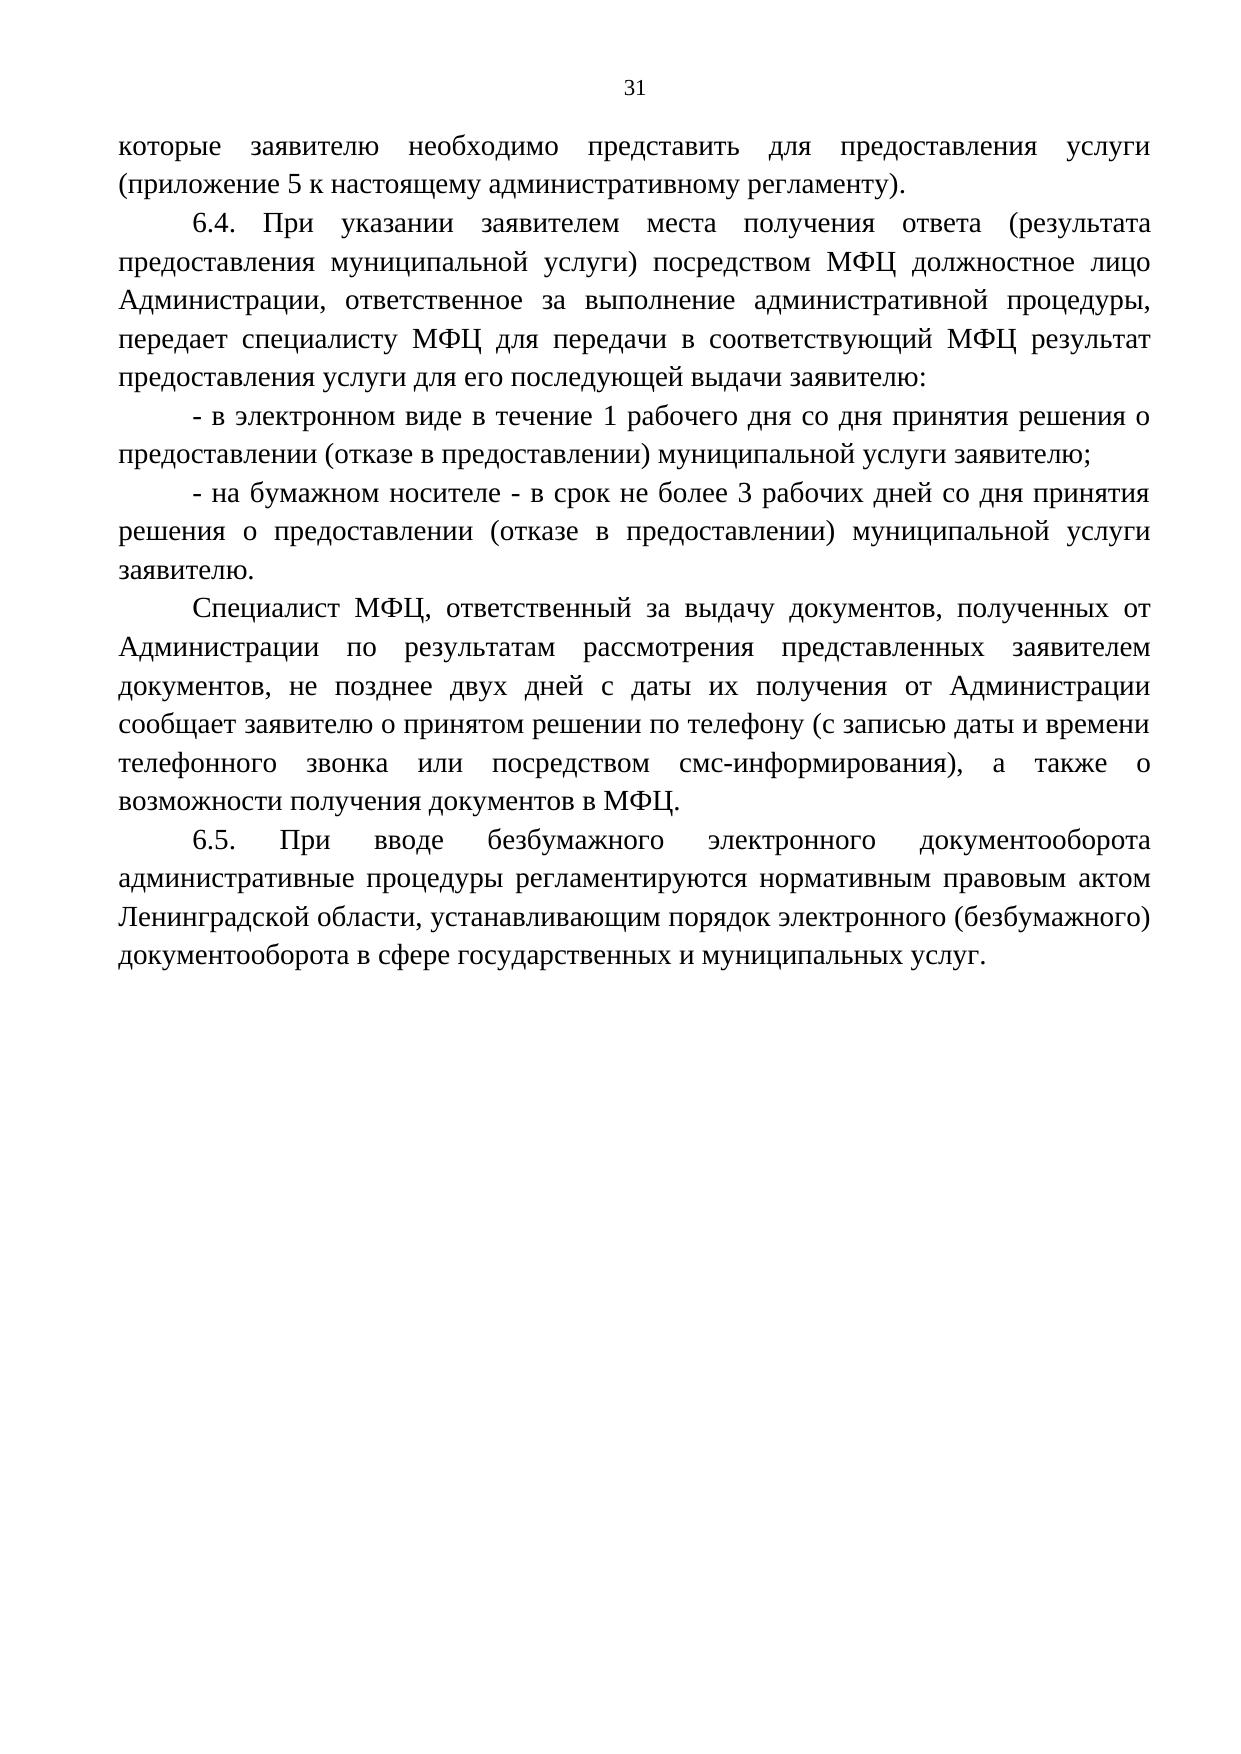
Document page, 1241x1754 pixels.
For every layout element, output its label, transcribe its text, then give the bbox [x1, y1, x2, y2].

text - на бумажном носителе - в срок не более 3 рабочих дней со дня принятия решения о предоставлении (отказе в предоставлении) муниципальной услуги заявителю. [118, 475, 1152, 586]
text 6.5. При вводе безбумажного электронного документооборота административные процедуры регламентируются нормативным правовым актом Ленинградской области, устанавливающим порядок электронного (безбумажного) документооборота в сфере государственных и муниципальных услуг. [118, 822, 1152, 971]
text - в электронном виде в течение 1 рабочего дня со дня принятия решения о предоставлении (отказе в предоставлении) муниципальной услуги заявителю; [118, 398, 1152, 470]
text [118, 128, 1152, 200]
text Специалист МФЦ, ответственный за выдачу документов, полученных от Администрации по результатам рассмотрения представленных заявителем документов, не позднее двух дней с даты их получения от Администрации сообщает заявителю о принятом решении по телефону (с записью даты и времени телефонного звонка или посредством смс-информирования), а также о возможности получения документов в МФЦ. [118, 591, 1152, 817]
text 6.4. При указании заявителем места получения ответа (результата предоставления муниципальной услуги) посредством МФЦ должностное лицо Администрации, ответственное за выполнение административной процедуры, передает специалисту МФЦ для передачи в соответствующий МФЦ результат предоставления услуги для его последующей выдачи заявителю: [118, 205, 1152, 393]
